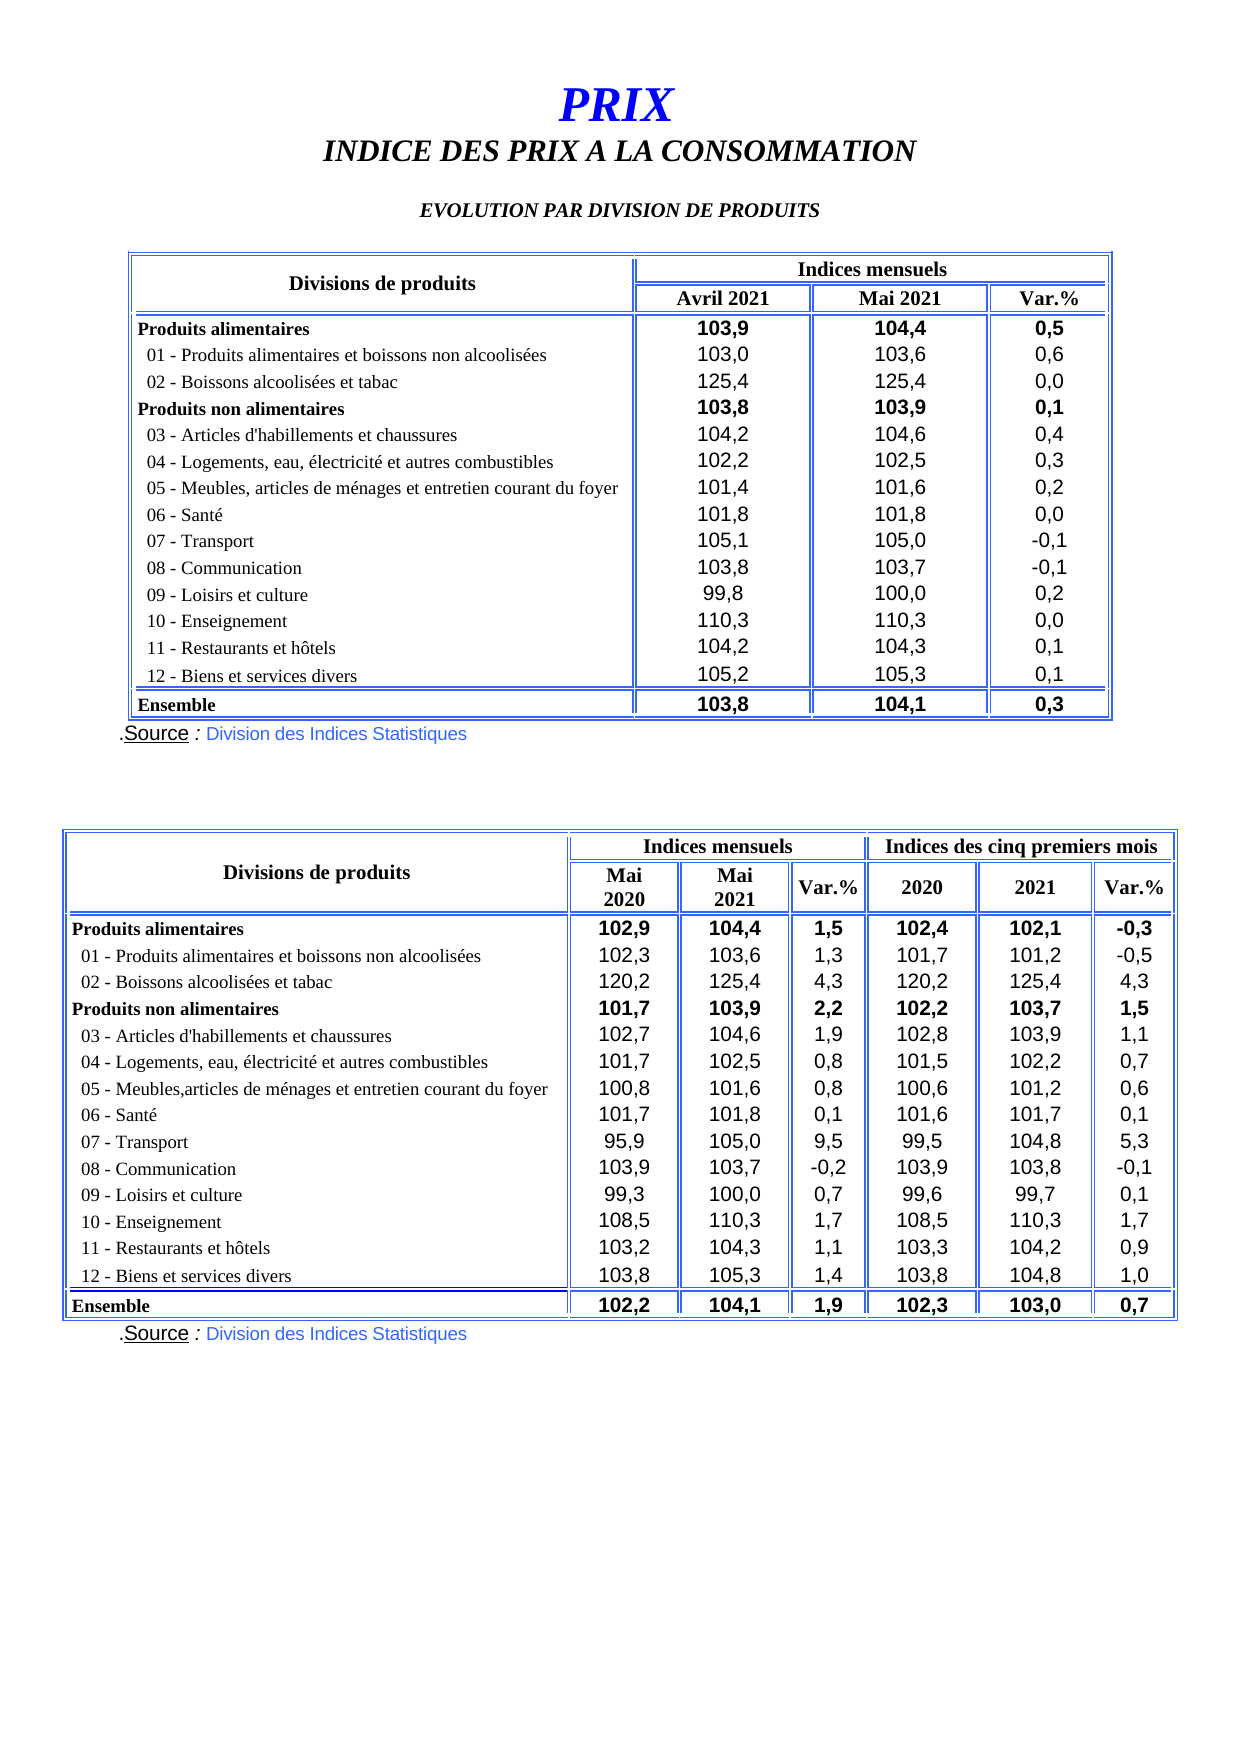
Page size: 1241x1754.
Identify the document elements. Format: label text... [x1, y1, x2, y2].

table_cell 95,9 [571, 1126, 677, 1152]
table_cell 101,2 [980, 1073, 1091, 1099]
table_cell 120,2 [571, 966, 677, 993]
table_cell 100,8 [571, 1073, 677, 1099]
table_cell 103,6 [682, 940, 788, 966]
text INDICE DES PRIX A [148, 132, 1092, 168]
table_cell 99,8 [637, 579, 809, 605]
table_cell Avril 2021 [637, 286, 809, 311]
table_cell 02 - Boissons alcoolisées et tabac [132, 366, 632, 392]
table_cell 4,3 [793, 966, 864, 993]
table_cell 103,8 [637, 393, 809, 419]
table_cell 06 - Santé [132, 499, 632, 525]
table_cell Ensemble [130, 686, 634, 716]
text Source : Division des Indices Statistiques. [118, 721, 1122, 744]
table_cell 0,8 [793, 1046, 864, 1073]
table_header Indices des cinq premiers mois [867, 833, 1173, 858]
table_cell 0,3 [989, 686, 1110, 716]
table_cell 103,0 [637, 339, 809, 366]
table_cell 104,1 [812, 686, 989, 716]
table_cell 101,5 [869, 1046, 975, 1073]
table_cell 104,6 [814, 419, 986, 446]
table_cell 104,6 [682, 1020, 788, 1046]
table_cell 103,9 [637, 316, 809, 339]
table_cell 102,7 [571, 1020, 677, 1046]
table_cell 110,3 [980, 1206, 1091, 1232]
table_cell 0,0 [991, 605, 1108, 632]
table_cell 09 - Loisirs et culture [67, 1179, 567, 1206]
table_cell 10 - Enseignement [67, 1206, 567, 1232]
table_cell Var.% [1093, 859, 1176, 911]
table_cell 1,3 [793, 940, 864, 966]
table_cell 1,7 [1095, 1206, 1173, 1232]
table_cell 103,9 [980, 1020, 1091, 1046]
table_cell 102,5 [682, 1046, 788, 1073]
table_cell 104,2 [637, 419, 809, 446]
table_header Indices mensuels [569, 830, 867, 858]
table_cell 105,3 [682, 1259, 788, 1287]
table_cell 0,2 [991, 579, 1108, 605]
table_cell 0,2 [991, 472, 1108, 499]
table_cell 105,3 [814, 658, 986, 686]
table_cell Var.% [989, 281, 1110, 311]
table_cell 1,7 [793, 1206, 864, 1232]
table_header Indices mensuels [634, 253, 1110, 281]
table_cell 103,8 [980, 1153, 1091, 1179]
table_cell 02 - Boissons alcoolisées et tabac [67, 966, 567, 993]
table_cell 1,9 [793, 1020, 864, 1046]
table_cell 1,1 [793, 1232, 864, 1259]
table_cell 110,3 [814, 605, 986, 632]
table_cell 12 - Biens et services divers [67, 1259, 567, 1287]
table_cell 103,9 [814, 393, 986, 419]
table_cell 1,9 [790, 1287, 867, 1316]
table_cell 102,9 [571, 916, 677, 940]
table_cell 105,0 [814, 525, 986, 552]
table_cell 103,8 [571, 1259, 677, 1287]
table_cell 1,0 [1095, 1259, 1173, 1287]
table_cell 102,2 [869, 993, 975, 1019]
table_cell 108,5 [571, 1206, 677, 1232]
table_cell 0,5 [989, 311, 1110, 339]
table_cell Mai 2020 [571, 863, 677, 911]
table_cell 0,3 [991, 446, 1108, 472]
table_cell 105,0 [682, 1126, 788, 1152]
table_cell Produits non alimentaires [67, 993, 567, 1019]
table_cell 08 - Communication [132, 552, 632, 578]
table_cell 104,8 [980, 1259, 1091, 1287]
table_cell 0,6 [991, 339, 1108, 366]
table_cell 110,3 [637, 605, 809, 632]
table_cell 103,8 [869, 1259, 975, 1287]
table_cell 101,8 [814, 499, 986, 525]
table_cell -0,3 [1093, 911, 1176, 940]
table_cell 108,5 [869, 1206, 975, 1232]
table_cell 102,2 [569, 1291, 679, 1316]
table_cell 01 - Produits alimentaires et boissons non alcoolisées [132, 339, 632, 366]
table_cell 103,3 [869, 1232, 975, 1259]
table_cell 102,4 [869, 916, 975, 940]
table_cell Mai 2021 [814, 286, 986, 311]
table_cell 102,2 [980, 1046, 1091, 1073]
table_cell 09 - Loisirs et culture [132, 579, 632, 605]
text Source : Division des Indices Statistiques. [118, 1321, 1122, 1345]
table_cell 0,7 [1093, 1287, 1176, 1316]
table_cell 100,6 [869, 1073, 975, 1099]
table_cell 1,1 [1095, 1020, 1173, 1046]
table_cell 103,6 [814, 339, 986, 366]
table_cell 0,0 [991, 499, 1108, 525]
table_cell 103,8 [637, 552, 809, 578]
table_cell 102,3 [571, 940, 677, 966]
table_cell 101,6 [682, 1073, 788, 1099]
text EVOLUTION PAR DIVISION DE PRODUITS [148, 198, 1092, 222]
table_cell 104,1 [679, 1287, 790, 1316]
table_cell 11 - Restaurants et hôtels [132, 632, 632, 658]
table_cell 04 - Logements, eau, électricité et autres combustibles [67, 1046, 567, 1073]
table_cell 99,3 [571, 1179, 677, 1206]
table_cell 102,1 [980, 916, 1091, 940]
table_cell 105,2 [637, 658, 809, 686]
table_cell 103,7 [814, 552, 986, 578]
table_cell 102,8 [869, 1020, 975, 1046]
table_cell 102,5 [814, 446, 986, 472]
table_cell -0,1 [991, 525, 1108, 552]
table_cell -0,2 [793, 1153, 864, 1179]
table_cell 104,4 [814, 316, 986, 339]
table_cell Produits non alimentaires [132, 393, 632, 419]
table_cell 99,5 [869, 1126, 975, 1152]
table_cell 104,2 [637, 632, 809, 658]
table_cell 99,7 [980, 1179, 1091, 1206]
table_cell Produits alimentaires [64, 911, 569, 940]
table_cell 101,7 [571, 1046, 677, 1073]
table_cell 101,2 [980, 940, 1091, 966]
table_cell 5,3 [1095, 1126, 1173, 1152]
table_cell 104,3 [814, 632, 986, 658]
table_cell 0,1 [991, 632, 1108, 658]
table_cell 07 - Transport [67, 1126, 567, 1152]
table_header Divisions de produits [132, 256, 634, 311]
table_cell Var.% [793, 863, 864, 911]
table_cell 101,7 [869, 940, 975, 966]
table_cell 11 - Restaurants et hôtels [67, 1232, 567, 1259]
table_cell 101,7 [980, 1099, 1091, 1126]
table_cell 110,3 [682, 1206, 788, 1232]
table_cell 101,7 [571, 993, 677, 1019]
table_cell 08 - Communication [67, 1153, 567, 1179]
table_cell 4,3 [1095, 966, 1173, 993]
table_cell 0,9 [1095, 1232, 1173, 1259]
table_cell 125,4 [814, 366, 986, 392]
table_cell 0,8 [793, 1073, 864, 1099]
table_cell 103,8 [634, 686, 812, 716]
table_cell 0,0 [991, 366, 1108, 392]
table_cell 100,0 [682, 1179, 788, 1206]
table_cell 101,6 [814, 472, 986, 499]
table_cell 102,3 [867, 1292, 977, 1316]
table_cell 05 - Meubles,articles de ménages et entretien courant du foyer [67, 1073, 567, 1099]
table_cell 103,9 [682, 993, 788, 1019]
table_cell 0,1 [991, 658, 1108, 686]
table_cell 2020 [869, 863, 975, 911]
table_cell 1,4 [793, 1259, 864, 1287]
table_cell 103,7 [980, 993, 1091, 1019]
table_cell 03 - Articles d'habillements et chaussures [132, 419, 632, 446]
table_cell 2021 [980, 863, 1091, 911]
table_cell 05 - Meubles, articles de ménages et entretien courant du foyer [132, 472, 632, 499]
table_cell 0,1 [1095, 1179, 1173, 1206]
table_cell -0,1 [1095, 1153, 1173, 1179]
table_cell 105,1 [637, 525, 809, 552]
table_cell 0,1 [1095, 1099, 1173, 1126]
table_cell 0,1 [793, 1099, 864, 1126]
table_cell 101,6 [869, 1099, 975, 1126]
table_cell 104,2 [980, 1232, 1091, 1259]
text PRIX [148, 75, 1085, 132]
table_cell 10 - Enseignement [132, 605, 632, 632]
table_cell 120,2 [869, 966, 975, 993]
table_cell 103,7 [682, 1153, 788, 1179]
table_cell -0,1 [991, 552, 1108, 578]
table_cell 103,9 [869, 1153, 975, 1179]
table_cell 9,5 [793, 1126, 864, 1152]
table_cell 101,7 [571, 1099, 677, 1126]
table_cell 99,6 [869, 1179, 975, 1206]
table_cell 125,4 [980, 966, 1091, 993]
table_cell 103,9 [571, 1153, 677, 1179]
table_cell 03 - Articles d'habillements et chaussures [67, 1020, 567, 1046]
table_cell Mai 2021 [682, 863, 788, 911]
table_cell Ensemble [64, 1287, 569, 1316]
table_cell 07 - Transport [132, 525, 632, 552]
table_cell 103,0 [978, 1287, 1093, 1316]
table_cell 1,5 [1095, 993, 1173, 1019]
table_cell 104,4 [682, 916, 788, 940]
table_cell 101,8 [682, 1099, 788, 1126]
table_cell 101,4 [637, 472, 809, 499]
table_cell 101,8 [637, 499, 809, 525]
table_cell 0,1 [991, 393, 1108, 419]
table_cell 100,0 [814, 579, 986, 605]
table_cell 06 - Santé [67, 1099, 567, 1126]
table_cell 0,7 [1095, 1046, 1173, 1073]
table_header Divisions de produits [64, 830, 569, 911]
table_cell 12 - Biens et services divers [132, 658, 632, 686]
table_cell 0,4 [991, 419, 1108, 446]
table_cell Produits alimentaires [130, 311, 634, 339]
table_cell 2,2 [793, 993, 864, 1019]
table_cell 0,6 [1095, 1073, 1173, 1099]
table_cell 04 - Logements, eau, électricité et autres combustibles [132, 446, 632, 472]
table_cell 103,2 [571, 1232, 677, 1259]
table_cell 102,2 [637, 446, 809, 472]
table_cell 0,7 [793, 1179, 864, 1206]
table_cell 01 - Produits alimentaires et boissons non alcoolisées [67, 940, 567, 966]
table_cell -0,5 [1095, 940, 1173, 966]
table_cell 1,5 [793, 916, 864, 940]
table_cell 104,3 [682, 1232, 788, 1259]
table_cell 104,8 [980, 1126, 1091, 1152]
table_cell 125,4 [637, 366, 809, 392]
table_cell 125,4 [682, 966, 788, 993]
